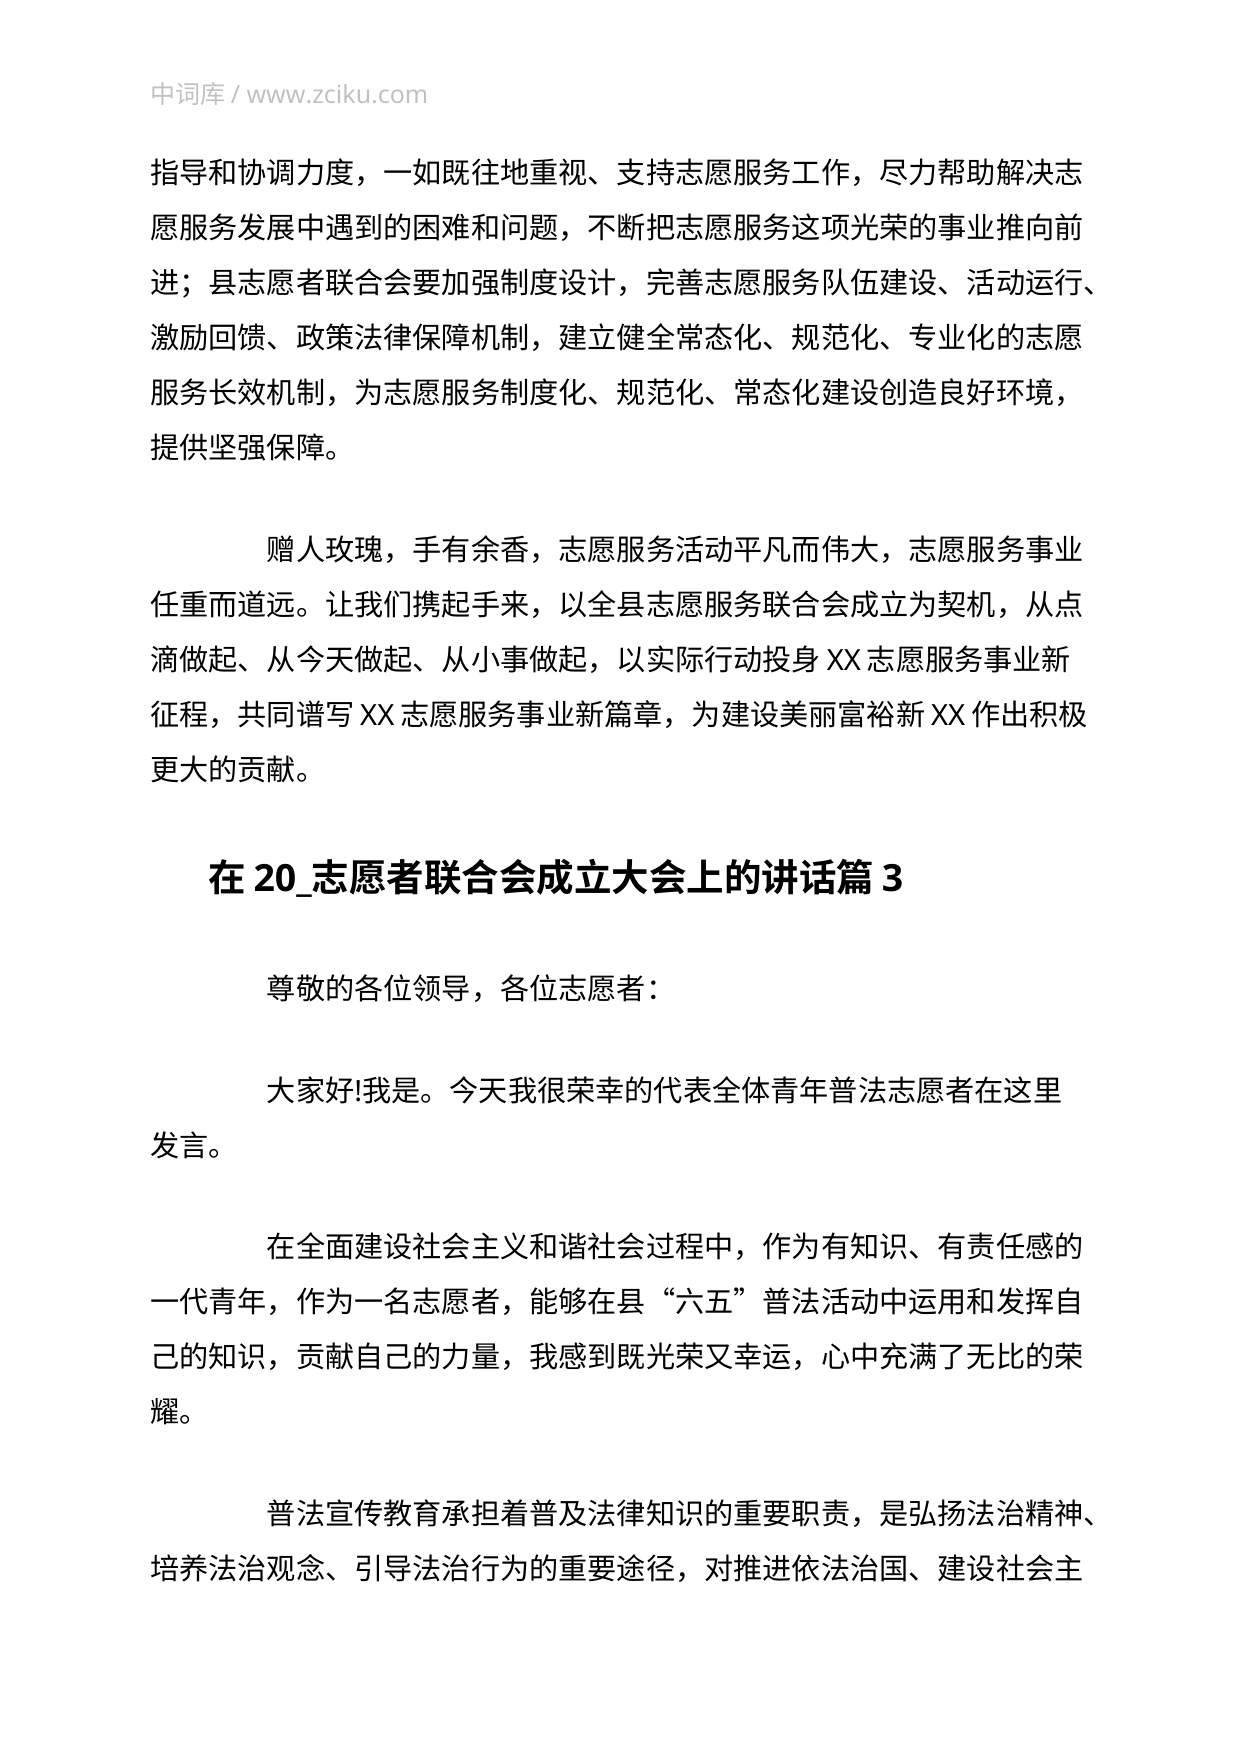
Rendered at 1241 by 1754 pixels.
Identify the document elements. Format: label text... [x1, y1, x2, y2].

text 大家好!我是。今天我很荣幸的代表全体青年普法志愿者在这里发言。 [150, 1067, 1090, 1164]
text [150, 150, 1090, 467]
text 在全面建设社会主义和谐社会过程中，作为有知识、有责任感的一代青年，作为一名志愿者，能够在县“六五”普法活动中运用和发挥自己的知识，贡献自己的力量，我感到既光荣又幸运，心中充满了无比的荣耀。 [150, 1224, 1090, 1431]
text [150, 1490, 1090, 1588]
text 在20_志愿者联合会成立大会上的讲话篇3 [150, 848, 1090, 902]
text 赠人玫瑰，手有余香，志愿服务活动平凡而伟大，志愿服务事业任重而道远。让我们携起手来，以全县志愿服务联合会成立为契机，从点滴做起、从今天做起、从小事做起，以实际行动投身XX志愿服务事业新征程，共同谱写XX志愿服务事业新篇章，为建设美丽富裕新XX作出积极更大的贡献。 [150, 526, 1090, 788]
text 尊敬的各位领导，各位志愿者： [150, 965, 1090, 1008]
